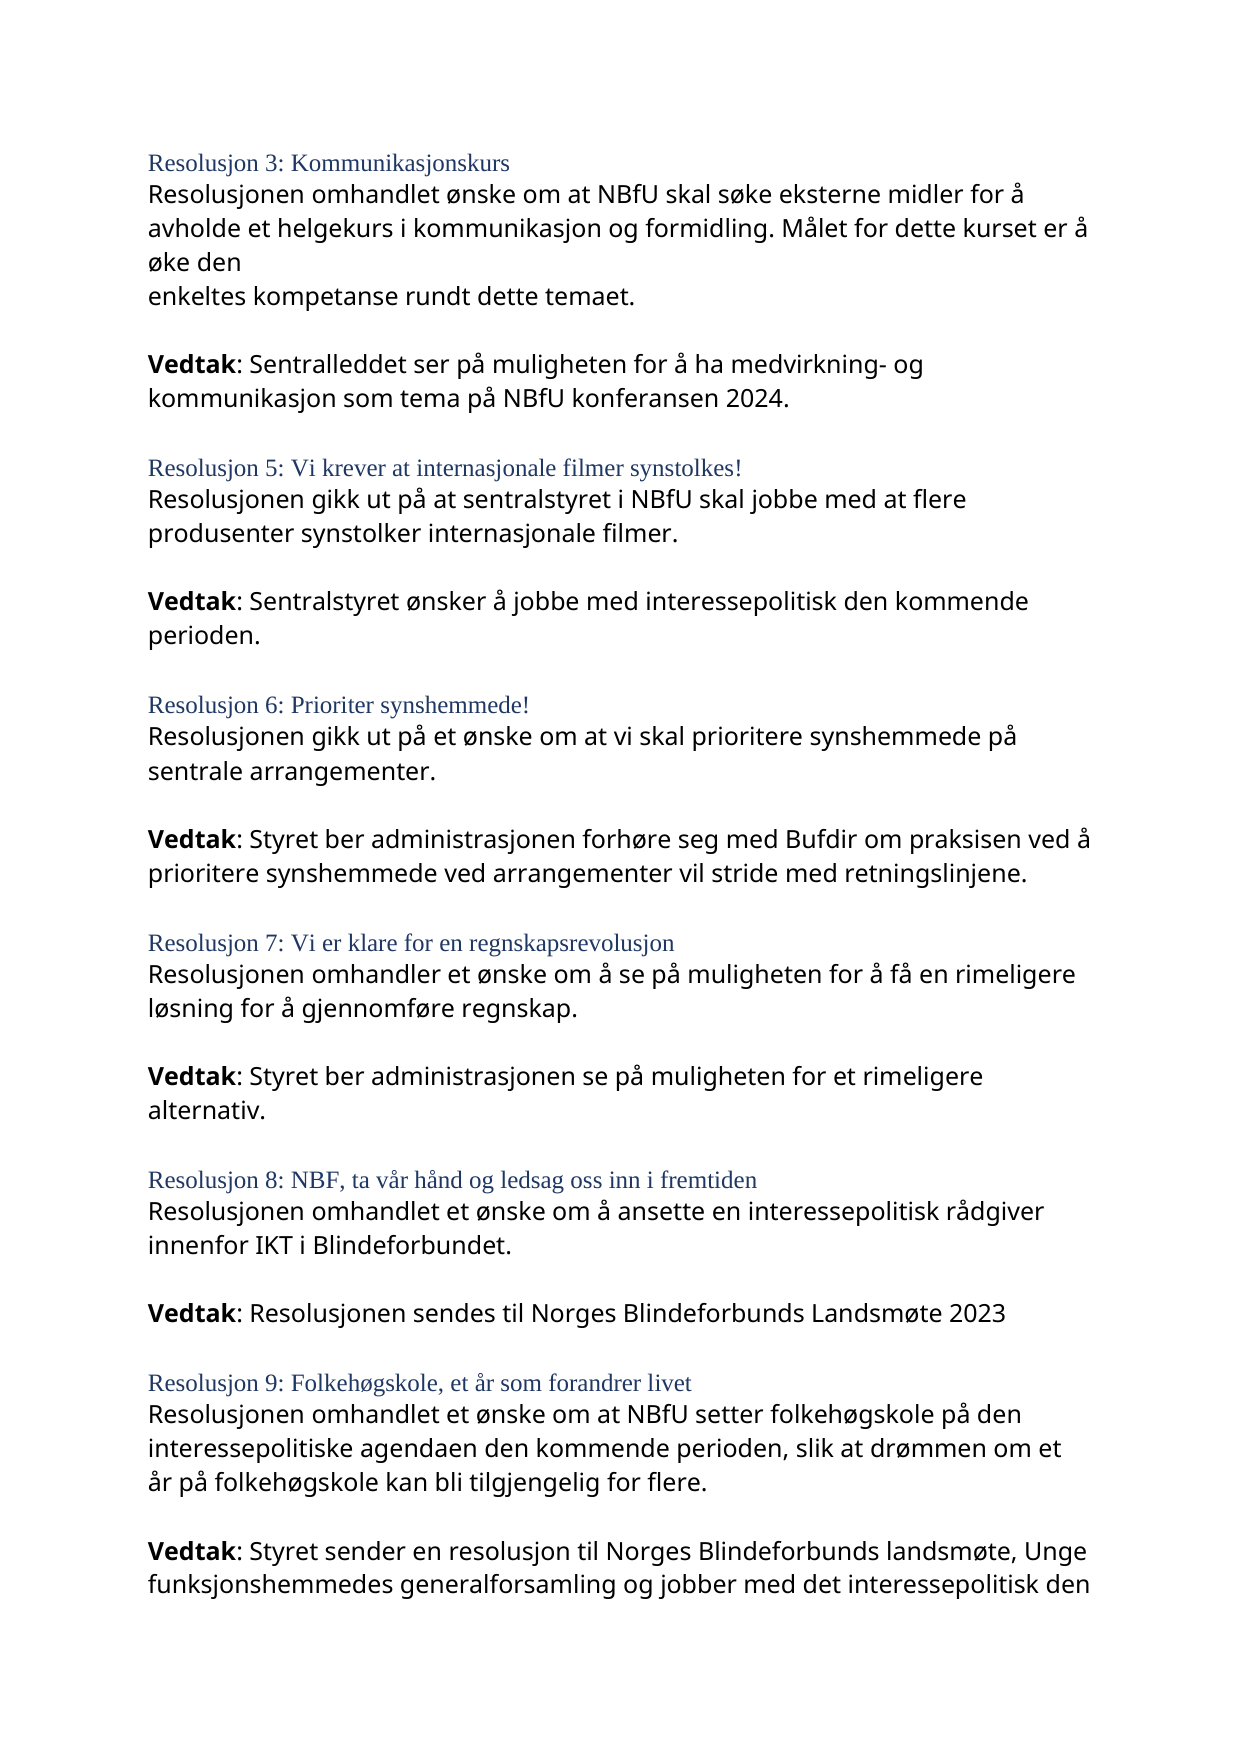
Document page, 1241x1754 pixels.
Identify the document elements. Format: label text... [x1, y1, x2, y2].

text Resolusjonen gikk ut på at sentralstyret i NBfU skal jobbe med at flere produsenter synstolker internasjonale filmer. [148, 482, 1093, 550]
text Vedtak: Sentralstyret ønsker å jobbe med interessepolitisk den kommende perioden. [148, 584, 1093, 652]
text Resolusjonen omhandlet ønske om at NBfU skal søke eksterne midler for å [148, 176, 1093, 210]
text Resolusjonen omhandlet et ønske om at NBfU setter folkehøgskole på den interessepolitiske agendaen den kommende perioden, slik at drømmen om et år på folkehøgskole kan bli tilgjengelig for flere. [148, 1397, 1093, 1499]
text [148, 1533, 1093, 1601]
text enkeltes kompetanse rundt dette temaet. [148, 278, 1093, 313]
subtitle Resolusjon 6: Prioriter synshemmede! [148, 690, 1093, 719]
subtitle Resolusjon 8: NBF, ta vår hånd og ledsag oss inn i fremtiden [148, 1165, 1093, 1194]
text Vedtak: Resolusjonen sendes til Norges Blindeforbunds Landsmøte 2023 [148, 1296, 1093, 1330]
text Resolusjonen omhandler et ønske om å se på muligheten for å få en rimeligere løsning for å gjennomføre regnskap. [148, 956, 1093, 1024]
subtitle Resolusjon 7: Vi er klare for en regnskapsrevolusjon [148, 928, 1093, 956]
text avholde et helgekurs i kommunikasjon og formidling. Målet for dette kurset er å øke den [148, 210, 1093, 278]
subtitle Resolusjon 5: Vi krever at internasjonale filmer synstolkes! [148, 453, 1093, 482]
subtitle Resolusjon 9: Folkehøgskole, et år som forandrer livet [148, 1368, 1093, 1397]
text Vedtak: Styret ber administrasjonen forhøre seg med Bufdir om praksisen ved å prioritere synshemmede ved arrangementer vil stride med retningslinjene. [148, 821, 1093, 889]
text Resolusjonen omhandlet et ønske om å ansette en interessepolitisk rådgiver innenfor IKT i Blindeforbundet. [148, 1194, 1093, 1262]
subtitle Resolusjon 3: Kommunikasjonskurs [148, 148, 1093, 176]
text Vedtak: Sentralleddet ser på muligheten for å ha medvirkning- og kommunikasjon som tema på NBfU konferansen 2024. [148, 347, 1093, 415]
text Vedtak: Styret ber administrasjonen se på muligheten for et rimeligere alternativ. [148, 1058, 1093, 1127]
text Resolusjonen gikk ut på et ønske om at vi skal prioritere synshemmede på sentrale arrangementer. [148, 719, 1093, 787]
